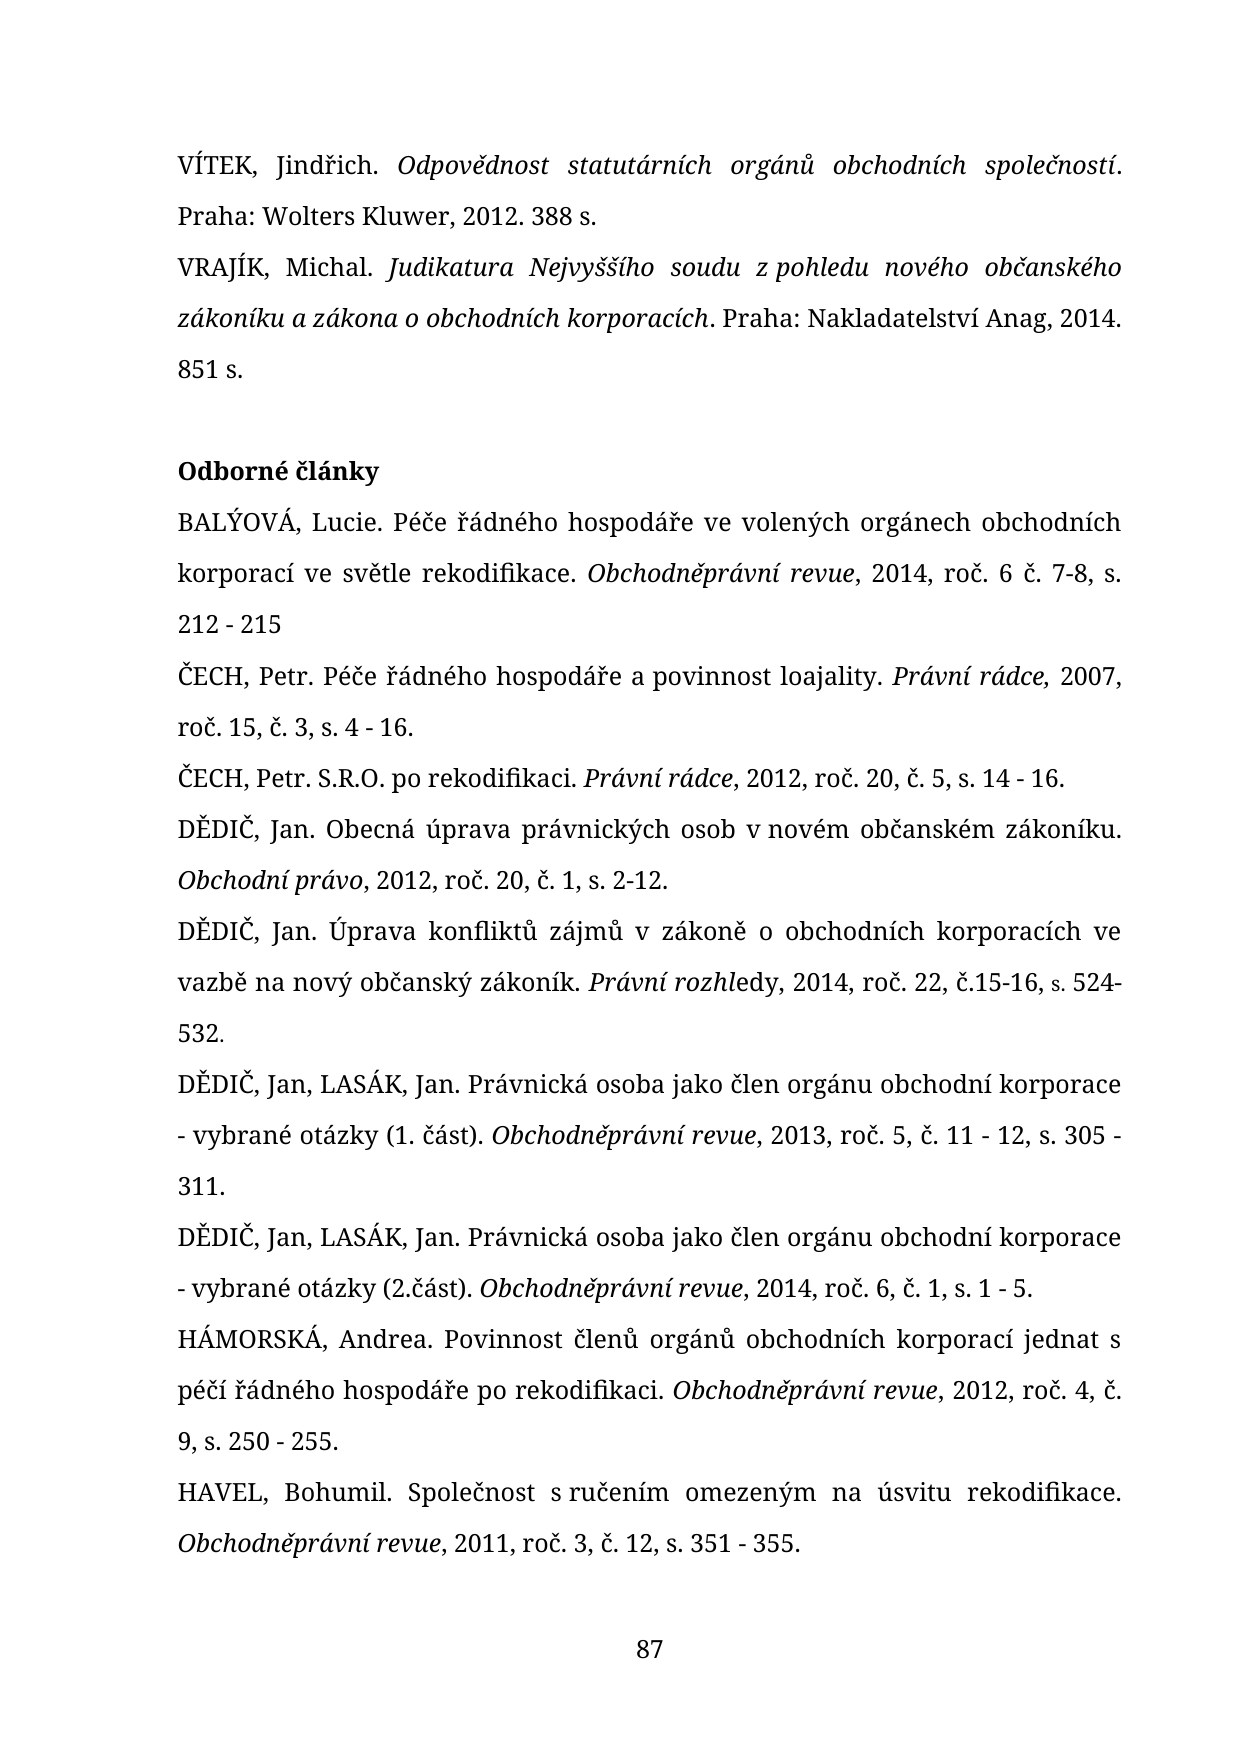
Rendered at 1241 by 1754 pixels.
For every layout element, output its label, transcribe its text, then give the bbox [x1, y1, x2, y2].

text ČECH, Petr. S.R.O. po rekodifikaci. Právní rádce, 2012, roč. 20, č. 5, s. 14 - 16. [177, 760, 1122, 794]
text BALÝOVÁ, Lucie. Péče řádného hospodáře ve volených orgánech obchodních korporací ve světle rekodifikace. Obchodněprávní revue, 2014, roč. 6 č. 7-8, s. 212 - 215 [177, 505, 1122, 641]
text DĚDIČ, Jan. Obecná úprava právnických osob v novém občanském zákoníku. Obchodní právo, 2012, roč. 20, č. 1, s. 2-12. [177, 811, 1122, 896]
text DĚDIČ, Jan, LASÁK, Jan. Právnická osoba jako člen orgánu obchodní korporace - vybrané otázky (1. část). Obchodněprávní revue, 2013, roč. 5, č. 11 - 12, s. 305 - 311. [177, 1066, 1122, 1203]
text HÁMORSKÁ, Andrea. Povinnost členů orgánů obchodních korporací jednat s péčí řádného hospodáře po rekodifikaci. Obchodněprávní revue, 2012, roč. 4, č. 9, s. 250 - 255. [177, 1322, 1122, 1458]
text Odborné články [177, 454, 1122, 488]
text DĚDIČ, Jan. Úprava konfliktů zájmů v zákoně o obchodních korporacích ve vazbě na nový občanský zákoník. Právní rozhledy, 2014, roč. 22, č.15-16, s. 524-532. [177, 913, 1122, 1049]
text DĚDIČ, Jan, LASÁK, Jan. Právnická osoba jako člen orgánu obchodní korporace - vybrané otázky (2.část). Obchodněprávní revue, 2014, roč. 6, č. 1, s. 1 - 5. [177, 1219, 1122, 1305]
text ČECH, Petr. Péče řádného hospodáře a povinnost loajality. Právní rádce, 2007, roč. 15, č. 3, s. 4 - 16. [177, 658, 1122, 743]
text HAVEL, Bohumil. Společnost s ručením omezeným na úsvitu rekodifikace. Obchodněprávní revue, 2011, roč. 3, č. 12, s. 351 - 355. [177, 1475, 1122, 1560]
text VÍTEK, Jindřich. Odpovědnost statutárních orgánů obchodních společností. Praha: Wolters Kluwer, 2012. 388 s. [177, 148, 1122, 233]
text VRAJÍK, Michal. Judikatura Nejvyššího soudu z pohledu nového občanského zákoníku a zákona o obchodních korporacích. Praha: Nakladatelství Anag, 2014. 851 s. [177, 250, 1122, 386]
